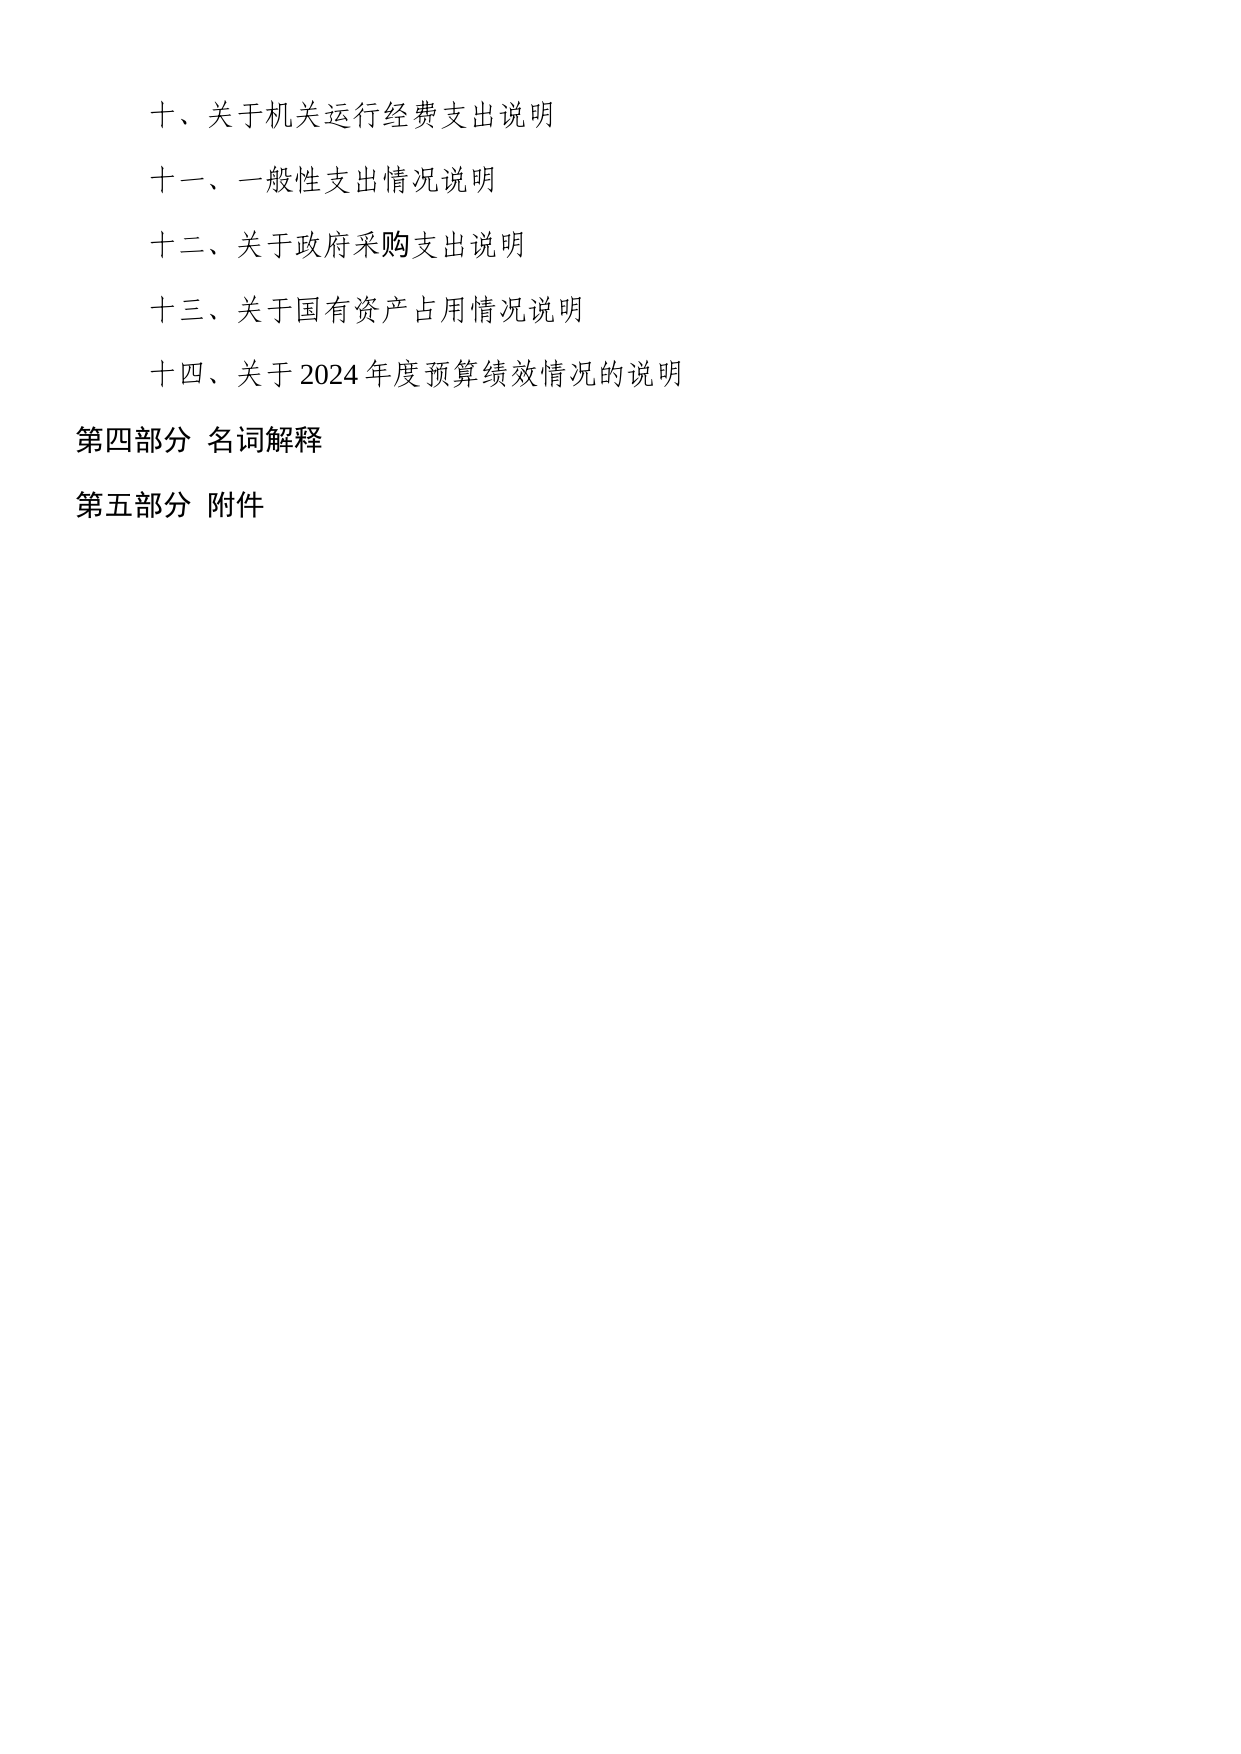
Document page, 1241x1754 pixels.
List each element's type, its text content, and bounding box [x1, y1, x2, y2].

text 十、关于机关运行经费支出说明 [75, 81, 1165, 146]
text 十四、关于2024年度预算绩效情况的说明 [75, 341, 1165, 406]
text 十一、一般性支出情况说明 [75, 146, 1165, 211]
text 十三、关于国有资产占用情况说明 [75, 276, 1165, 341]
text 第五部分 附件 [75, 471, 1165, 536]
text 十二、关于政府采购支出说明 [75, 211, 1165, 276]
text 第四部分 名词解释 [75, 406, 1165, 471]
